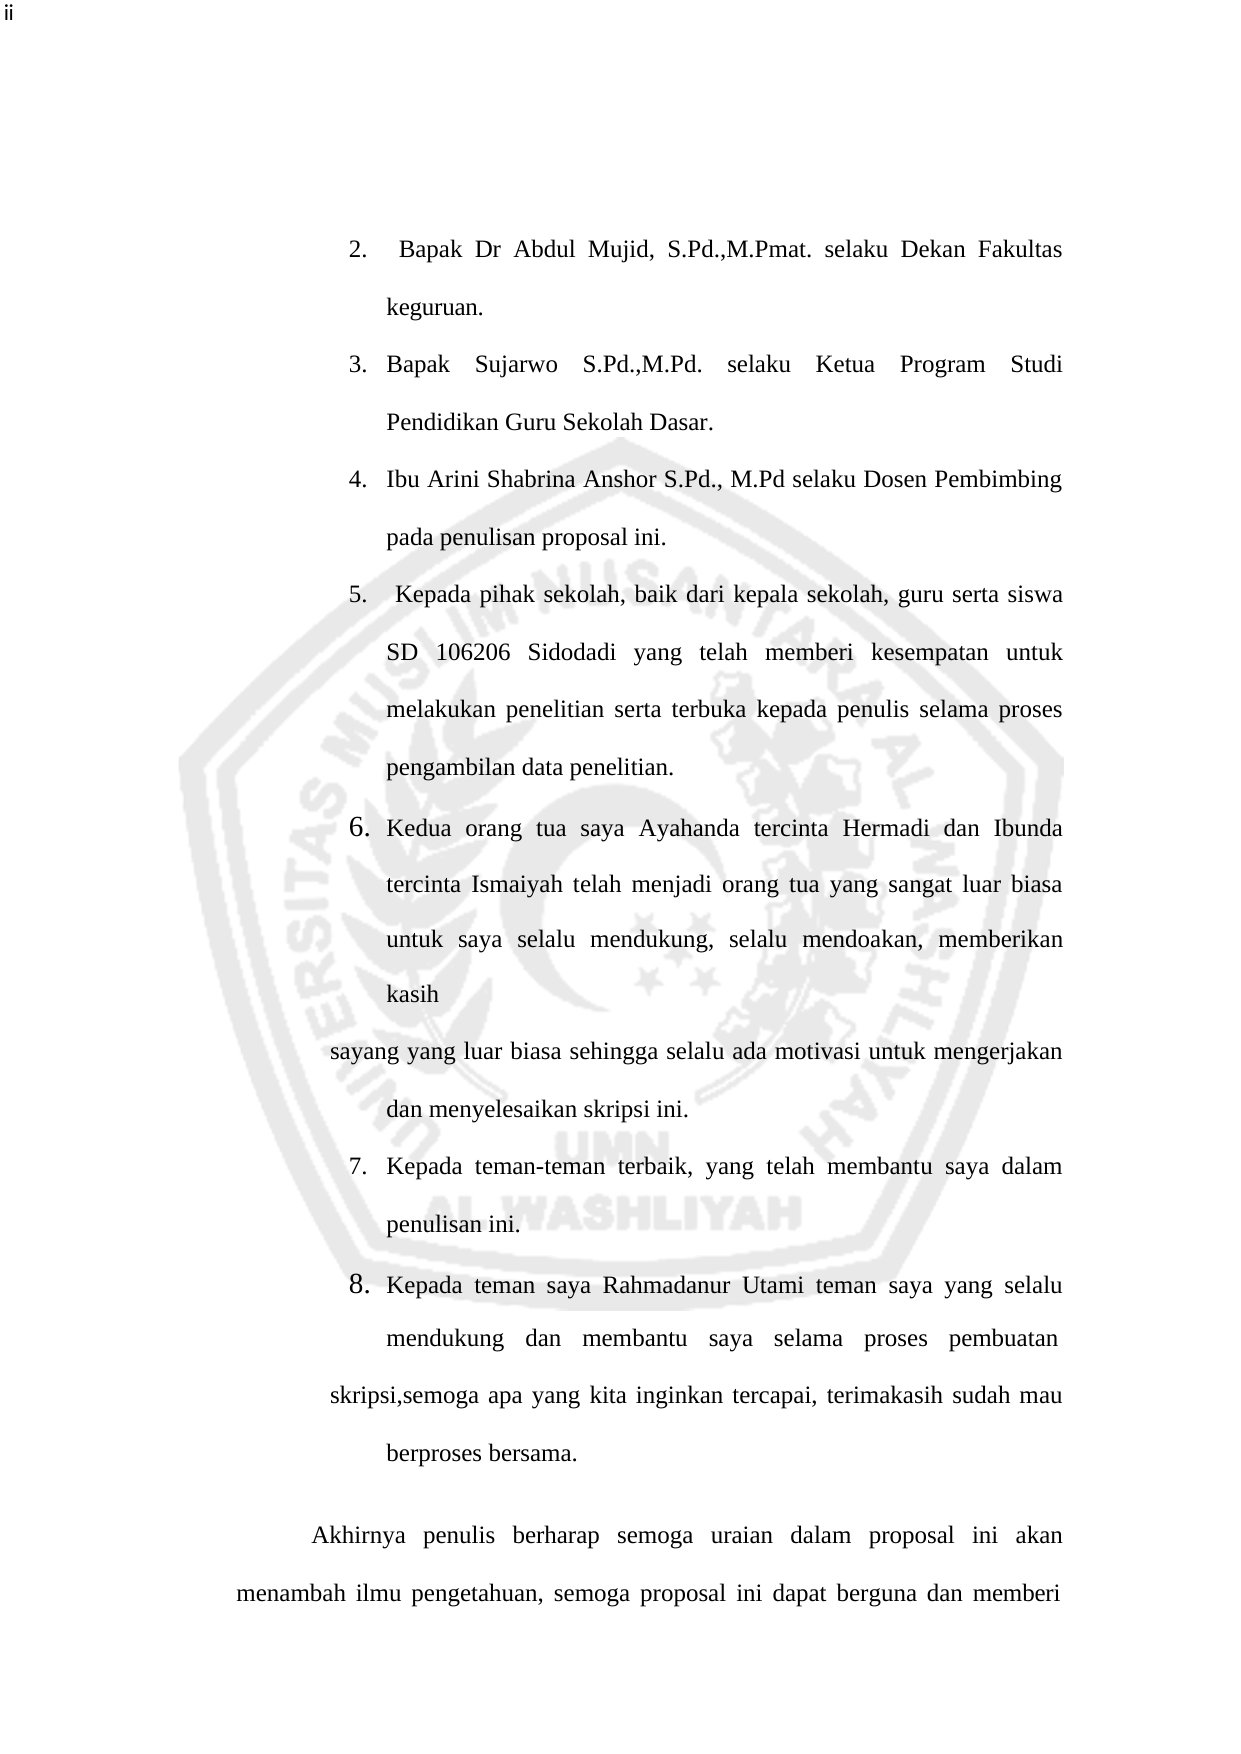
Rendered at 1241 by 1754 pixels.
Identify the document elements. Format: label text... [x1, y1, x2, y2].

list Kepada teman-teman terbaik, yang telah membantu saya dalam penulisan ini. [349, 1151, 1063, 1237]
picture [178, 437, 1064, 1311]
list Kedua orang tua saya Ayahanda tercinta Hermadi dan Ibunda tercinta Ismaiyah telah menjadi orang tua yang sangat luar biasa untuk saya selalu mendukung, selalu mendoakan, memberikan kasih [349, 809, 1063, 1008]
text Akhirnya penulis berharap semoga uraian dalam proposal ini akan menambah ilmu pengetahuan, semoga proposal ini dapat berguna dan memberi [236, 1521, 1063, 1607]
list Bapak Sujarwo S.Pd.,M.Pd. selaku Ketua Program Studi Pendidikan Guru Sekolah Dasar. [349, 349, 1063, 436]
text sayang yang luar biasa sehingga selalu ada motivasi untuk mengerjakan dan menyelesaikan skripsi ini. [330, 1036, 1063, 1122]
list Kepada teman saya Rahmadanur Utami teman saya yang selalu mendukung dan membantu saya selama proses pembuatan [349, 1266, 1063, 1352]
list Bapak Dr Abdul Mujid, S.Pd.,M.Pmat. selaku Dekan Fakultas keguruan. [349, 234, 1063, 321]
list Kepada pihak sekolah, baik dari kepala sekolah, guru serta siswa SD 106206 Sidodadi yang telah memberi kesempatan untuk melakukan penelitian serta terbuka kepada penulis selama proses pengambilan data penelitian. [349, 579, 1063, 781]
list Ibu Arini Shabrina Anshor S.Pd., M.Pd selaku Dosen Pembimbing pada penulisan proposal ini. [349, 464, 1063, 551]
text skripsi,semoga apa yang kita inginkan tercapai, terimakasih sudah mau berproses bersama. [330, 1381, 1063, 1467]
